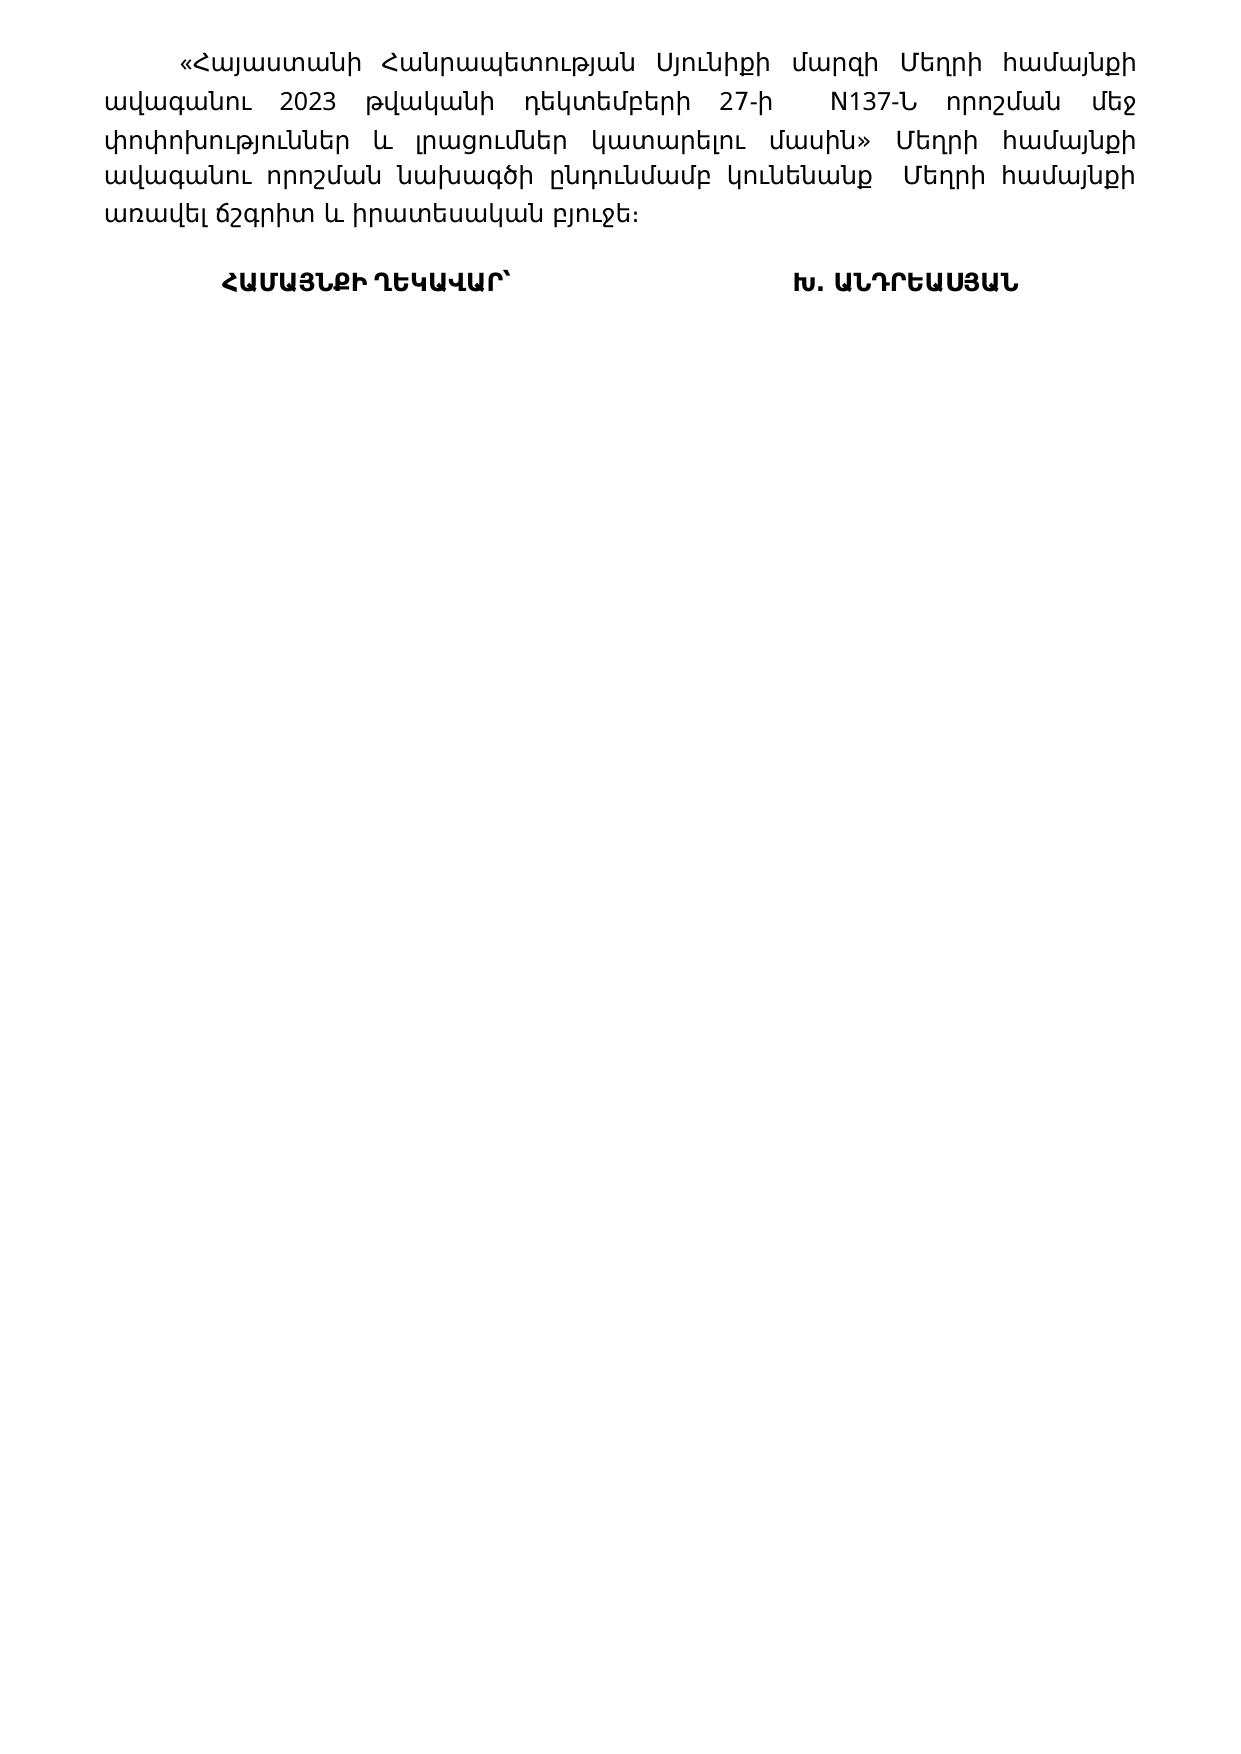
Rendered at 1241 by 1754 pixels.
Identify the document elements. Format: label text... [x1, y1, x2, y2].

text «Հայաստանի Հանրապետության Սյունիքի մարզի Մեղրի համայնքի ավագանու 2023 թվականի դեկտեմբերի 27-ի N137-Ն որոշման մեջ փոփոխություններ և լրացումներ կատարելու մասին» Մեղրի համայնքի ավագանու որոշման նախագծի ընդունմամբ կունենանք Մեղրի համայնքի առավել ճշգրիտ և իրատեսական բյուջե։ [103, 44, 1137, 229]
text ՀԱՄԱՅՆՔԻ ՂԵԿԱՎԱՐ՝ Խ․ ԱՆԴՐԵԱՍՅԱՆ [103, 268, 1137, 297]
